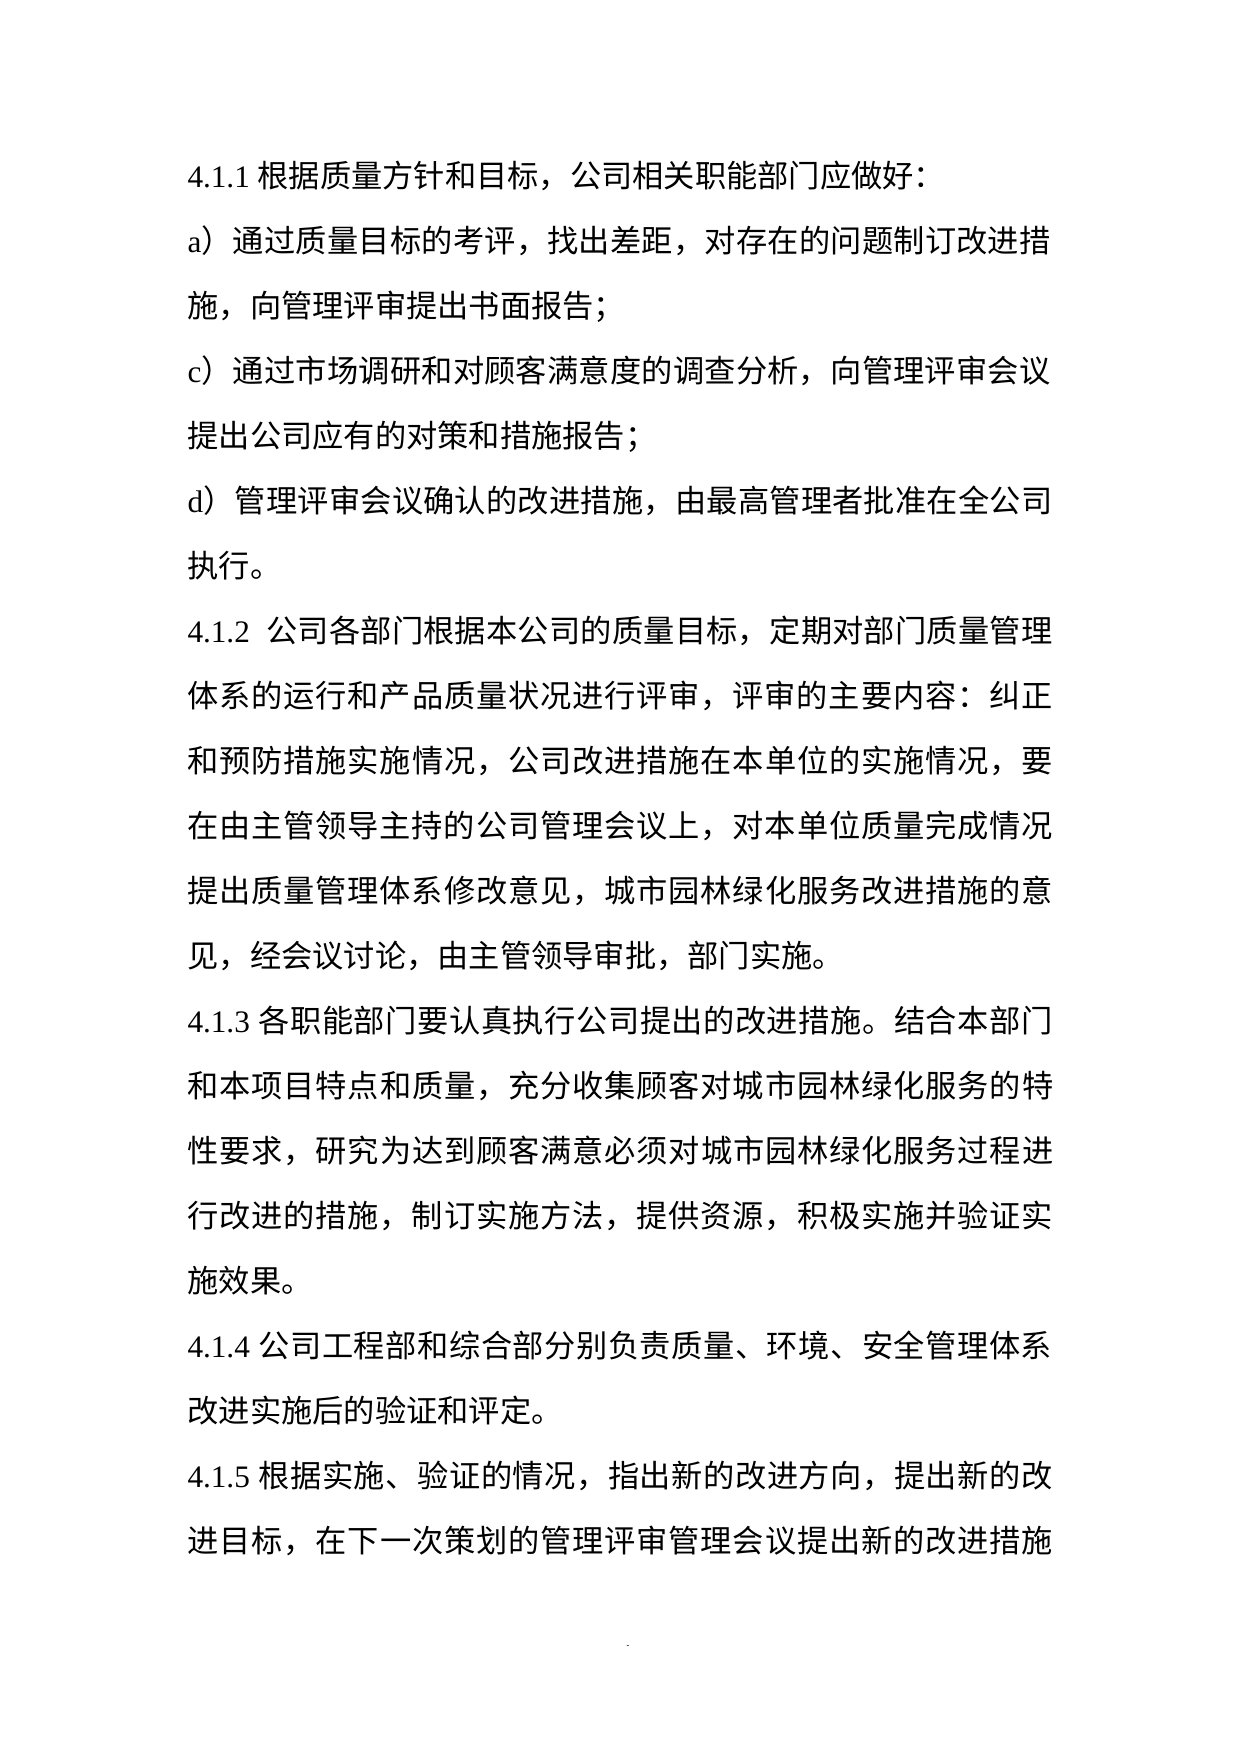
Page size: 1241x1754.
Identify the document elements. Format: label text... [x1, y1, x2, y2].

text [187, 1441, 1053, 1571]
text c）通过市场调研和对顾客满意度的调查分析，向管理评审会议提出公司应有的对策和措施报告； [187, 336, 1053, 466]
text 4.1.4 公司工程部和综合部分别负责质量、环境、安全管理体系改进实施后的验证和评定。 [187, 1311, 1053, 1441]
text 4.1.1 根据质量方针和目标，公司相关职能部门应做好： [187, 141, 1053, 206]
text a）通过质量目标的考评，找出差距，对存在的问题制订改进措施，向管理评审提出书面报告； [187, 206, 1053, 336]
text d）管理评审会议确认的改进措施，由最高管理者批准在全公司执行。 [187, 466, 1053, 596]
text 4.1.2 公司各部门根据本公司的质量目标，定期对部门质量管理体系的运行和产品质量状况进行评审，评审的主要内容：纠正和预防措施实施情况，公司改进措施在本单位的实施情况，要在由主管领导主持的公司管理会议上，对本单位质量完成情况提出质量管理体系修改意见，城市园林绿化服务改进措施的意见，经会议讨论，由主管领导审批，部门实施。 [187, 596, 1053, 986]
text 4.1.3 各职能部门要认真执行公司提出的改进措施。结合本部门和本项目特点和质量，充分收集顾客对城市园林绿化服务的特性要求，研究为达到顾客满意必须对城市园林绿化服务过程进行改进的措施，制订实施方法，提供资源，积极实施并验证实施效果。 [187, 986, 1053, 1311]
